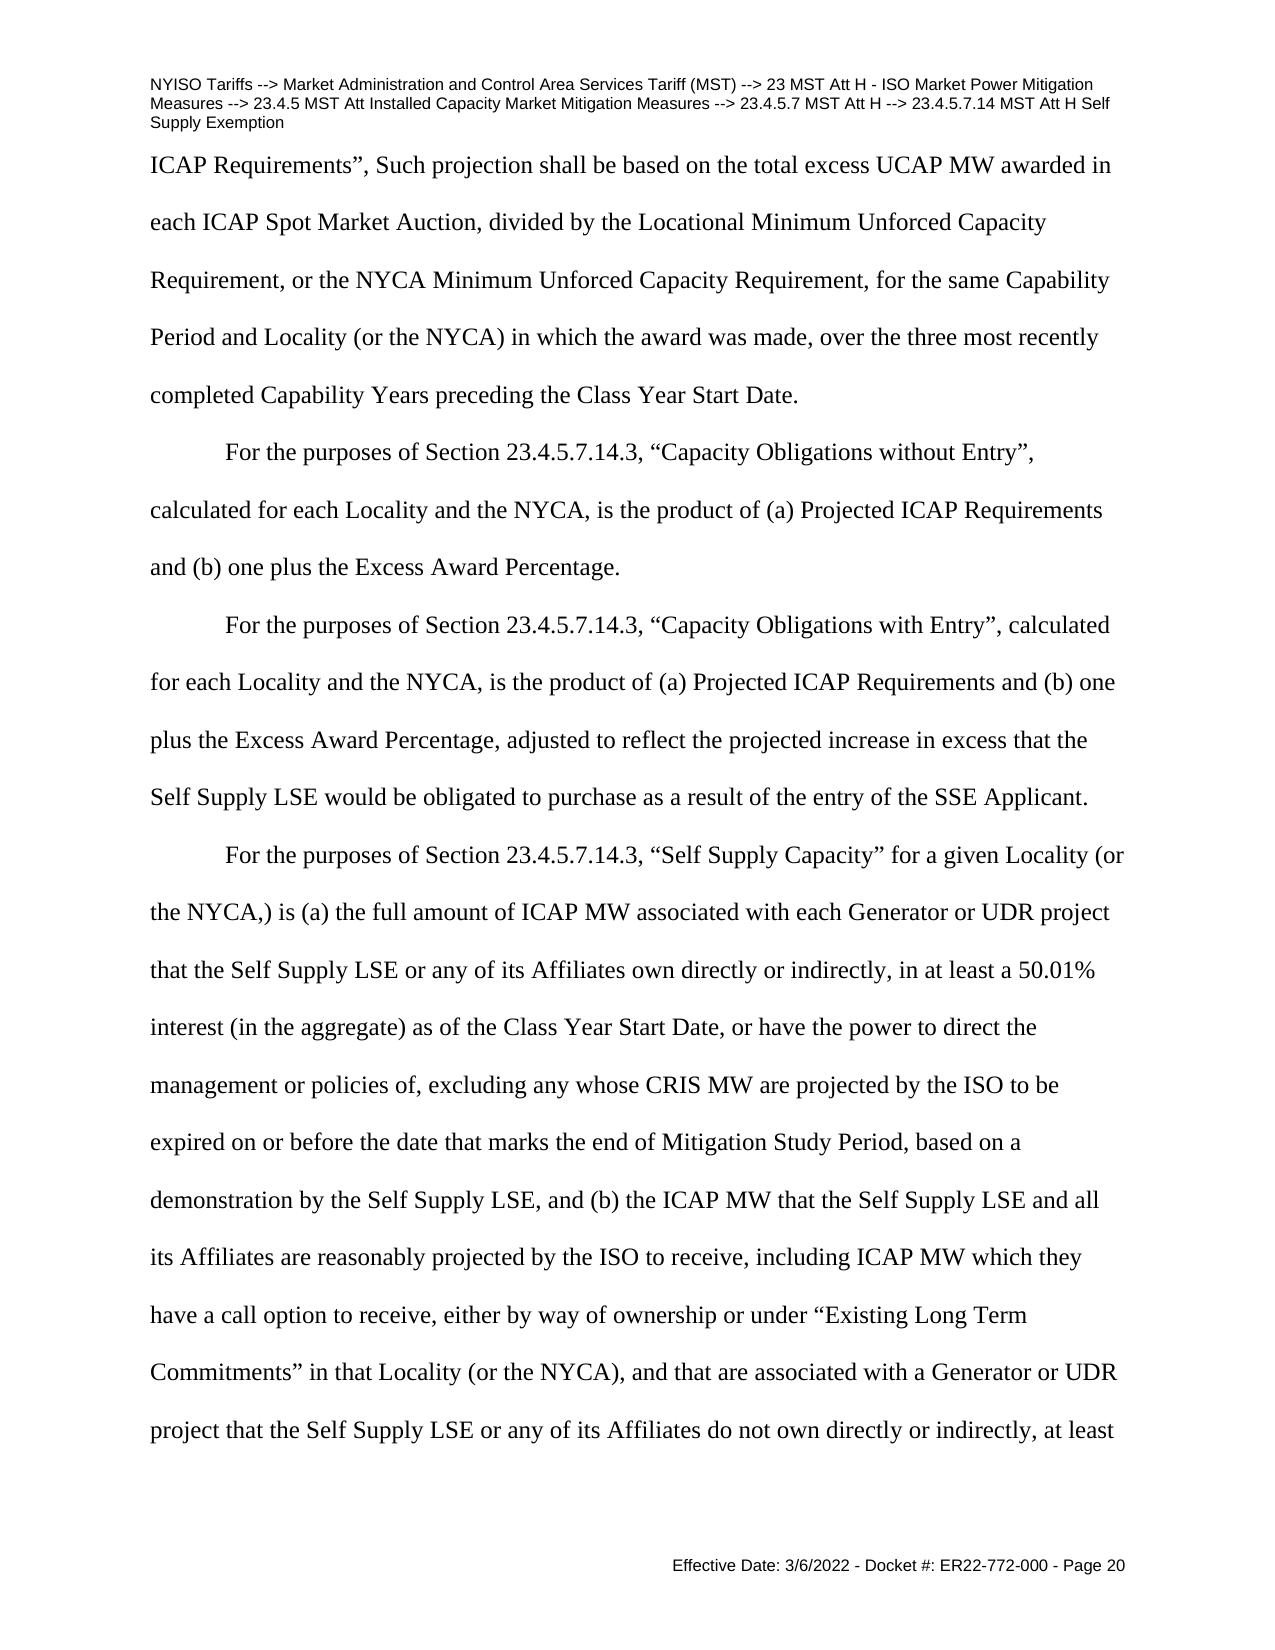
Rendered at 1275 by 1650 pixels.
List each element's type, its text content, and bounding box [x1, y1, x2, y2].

text For the purposes of Section 23.4.5.7.14.3, “Capacity Obligations with Entry”, calculated for each Locality and the NYCA, is the product of (a) Projected ICAP Requirements and (b) one plus the Excess Award Percentage, adjusted to reflect the projected increase in excess that the Self Supply LSE would be obligated to purchase as a result of the entry of the SSE Applicant. [150, 610, 1125, 811]
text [150, 840, 1125, 1444]
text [150, 150, 1125, 409]
text For the purposes of Section 23.4.5.7.14.3, “Capacity Obligations without Entry”, calculated for each Locality and the NYCA, is the product of (a) Projected ICAP Requirements and (b) one plus the Excess Award Percentage. [150, 437, 1125, 581]
